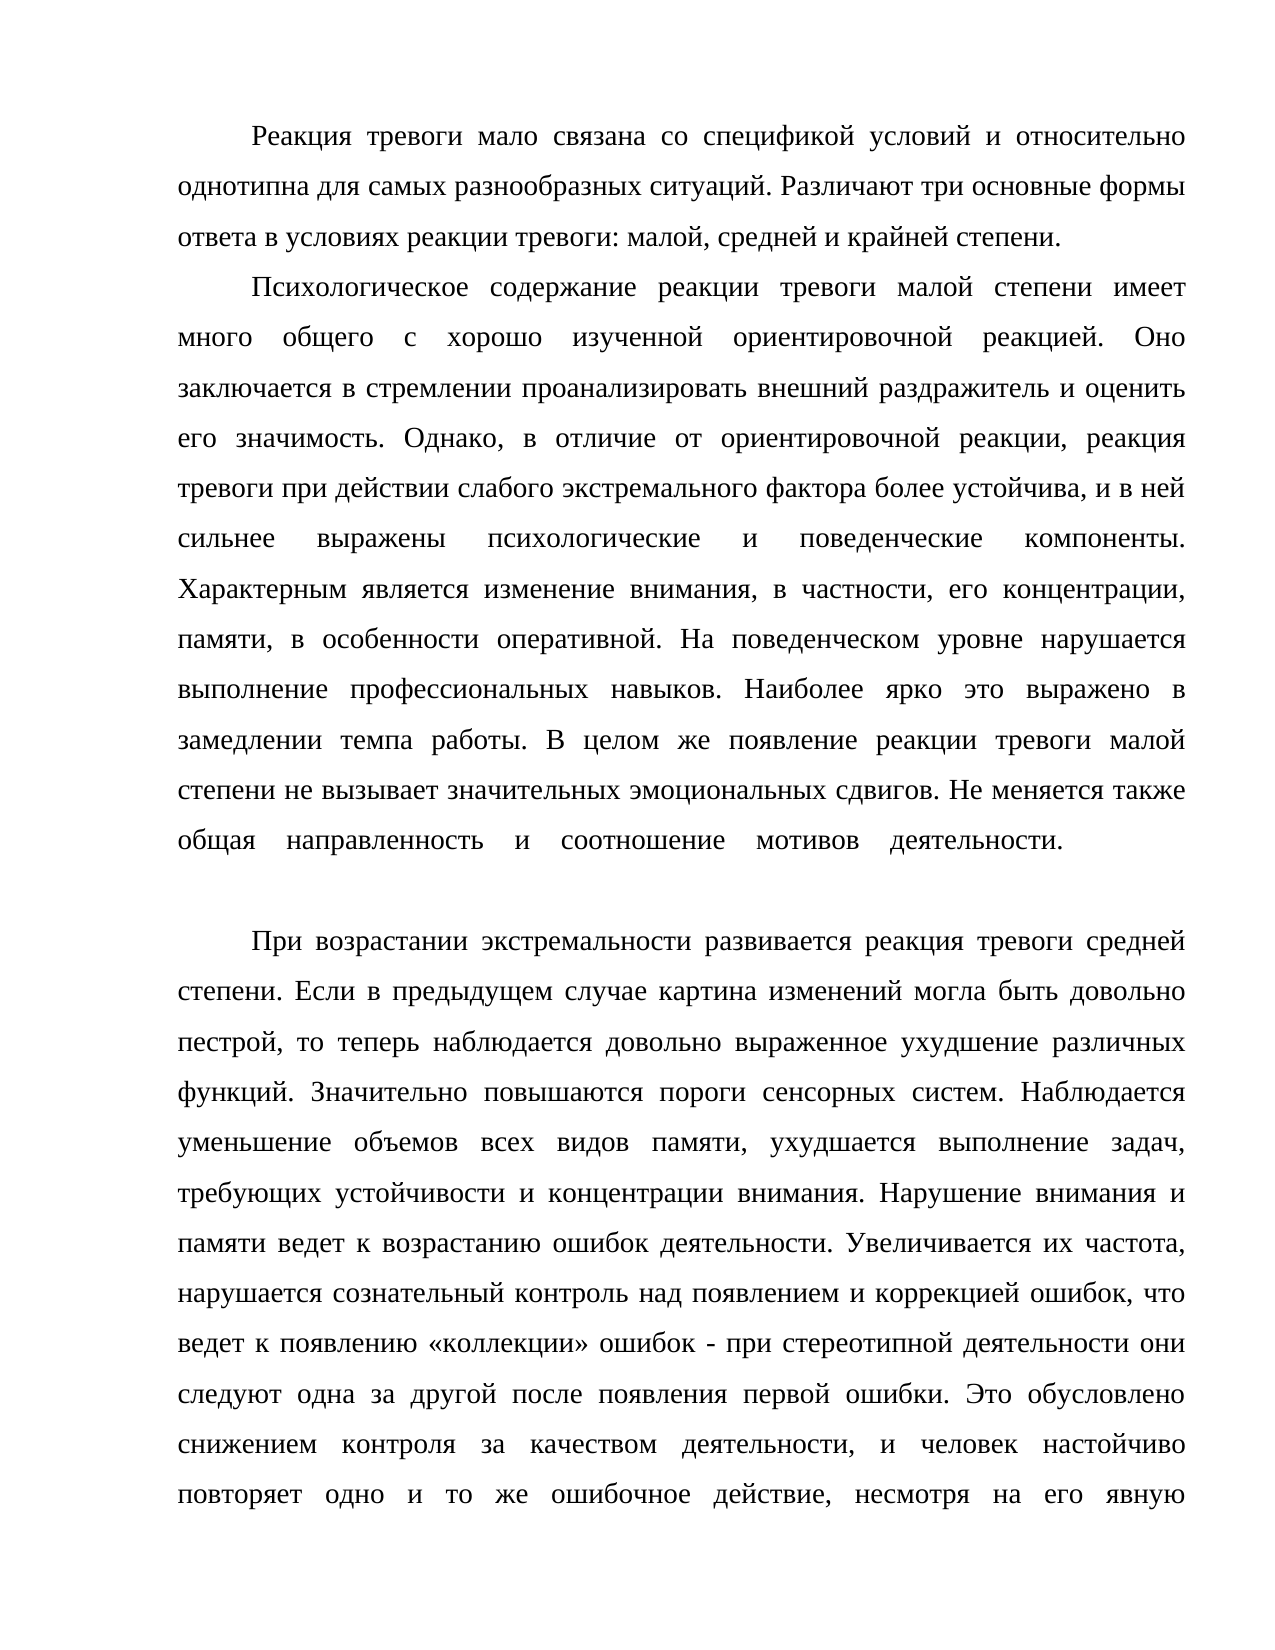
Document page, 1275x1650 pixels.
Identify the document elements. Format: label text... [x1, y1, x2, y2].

text Психологическое содержание реакции тревоги малой степени имеет много общего с хорошо изученной ориентировочной реакцией. Оно заключается в стремлении проанализировать внешний раздражитель и оценить его значимость. Однако, в отличие от ориентировочной реакции, реакция тревоги при действии слабого экстремального фактора более устойчива, и в ней сильнее выражены психологические и поведенческие компоненты. Характерным является изменение внимания, в частности, его концентрации, памяти, в особенности оперативной. На поведенческом уровне нарушается выполнение профессиональных навыков. Наиболее ярко это выражено в замедлении темпа работы. В целом же появление реакции тревоги малой степени не вызывает значительных эмоциональных сдвигов. Не меняется также общая направленность и соотношение мотивов деятельности. особый экстремальный психологический адаптация [177, 269, 1186, 906]
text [177, 923, 1186, 1510]
text Реакция тревоги мало связана со спецификой условий и относительно однотипна для самых разнообразных ситуаций. Различают три основные формы ответа в условиях реакции тревоги: малой, средней и крайней степени. [177, 118, 1186, 252]
